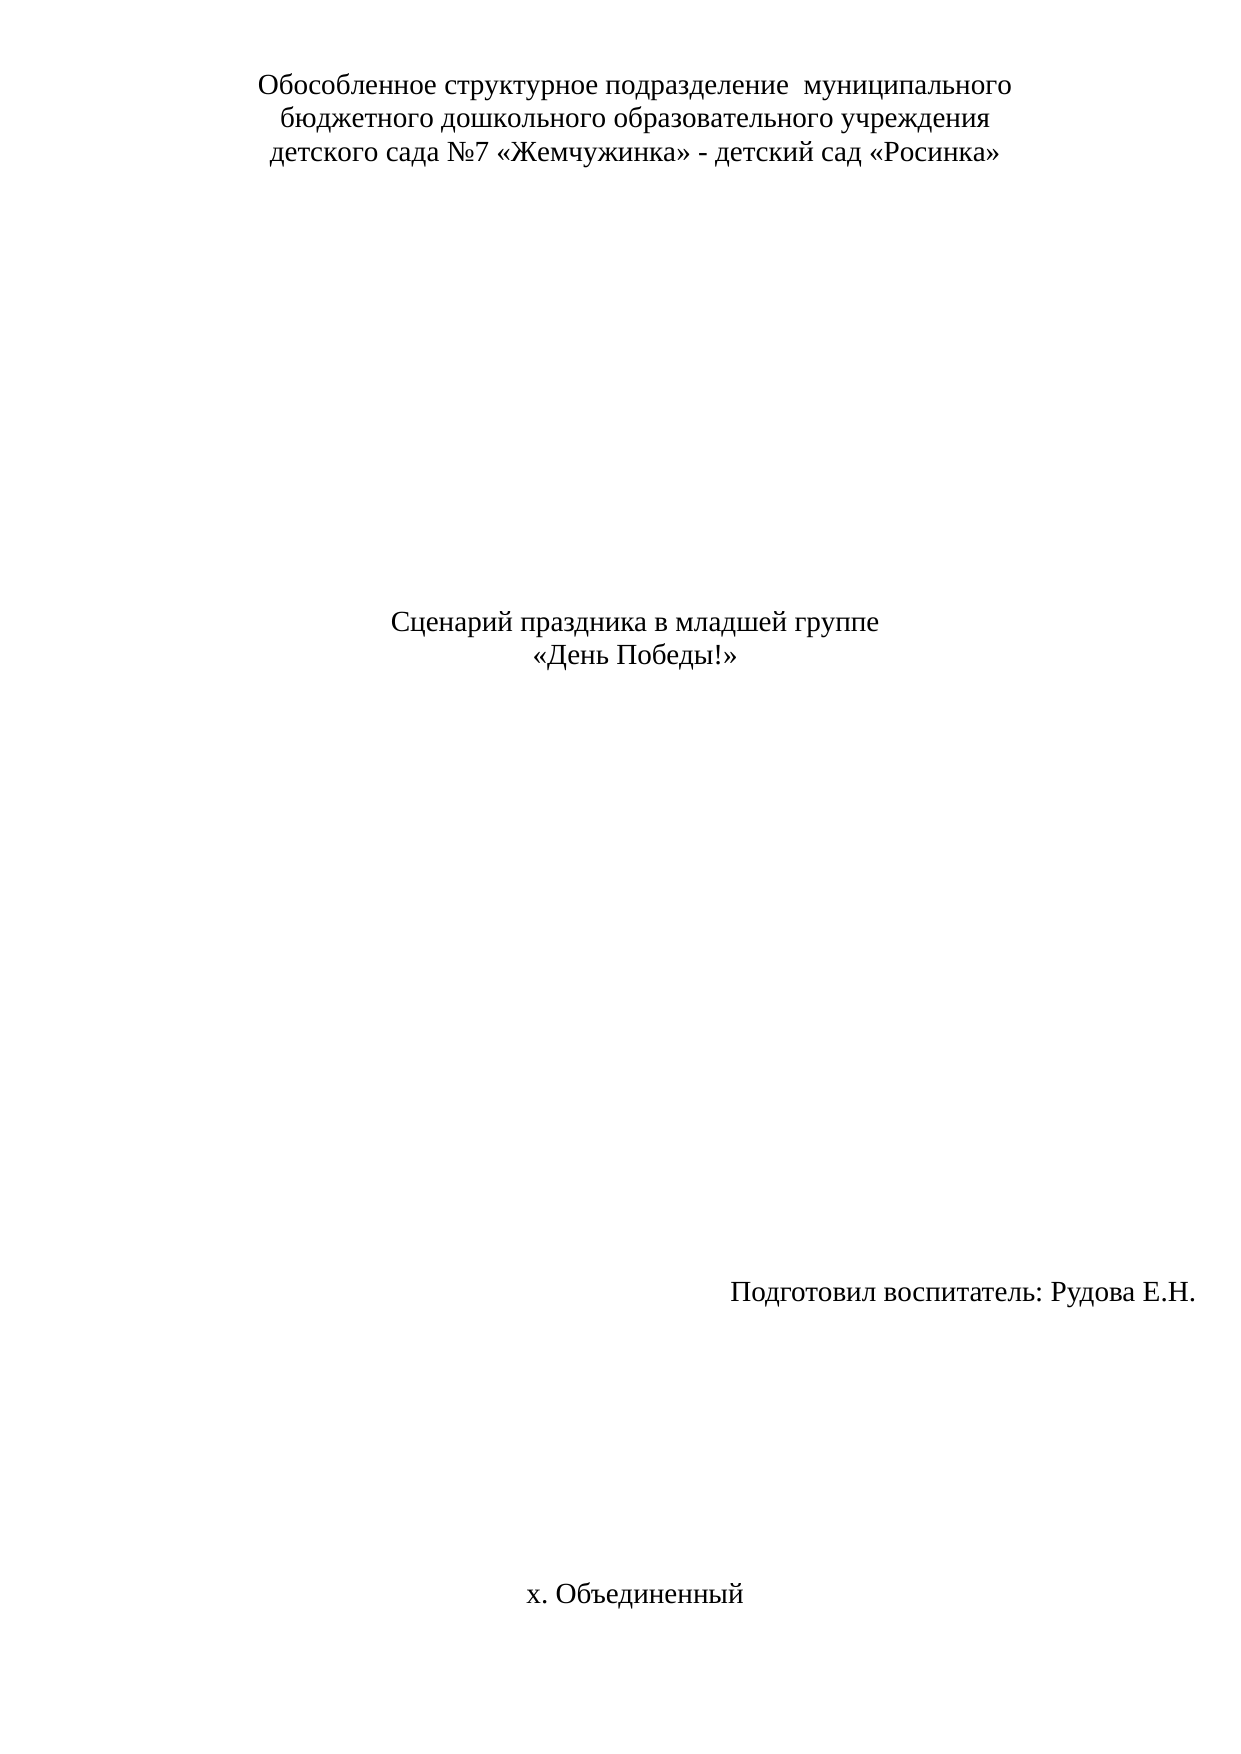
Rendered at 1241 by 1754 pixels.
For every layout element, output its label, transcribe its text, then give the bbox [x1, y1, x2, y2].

text х. Объединенный [74, 1576, 1196, 1610]
text бюджетного дошкольного образовательного учреждения [74, 101, 1196, 134]
text детского сада №7 «Жемчужинка» - детский сад «Росинка» [74, 134, 1196, 168]
text Обособленное структурное подразделение муниципального [74, 67, 1196, 101]
text Подготовил воспитатель: Рудова Е.Н. [74, 1274, 1196, 1308]
text «День Победы!» [74, 637, 1196, 671]
text Сценарий праздника в младшей группе [74, 604, 1196, 637]
